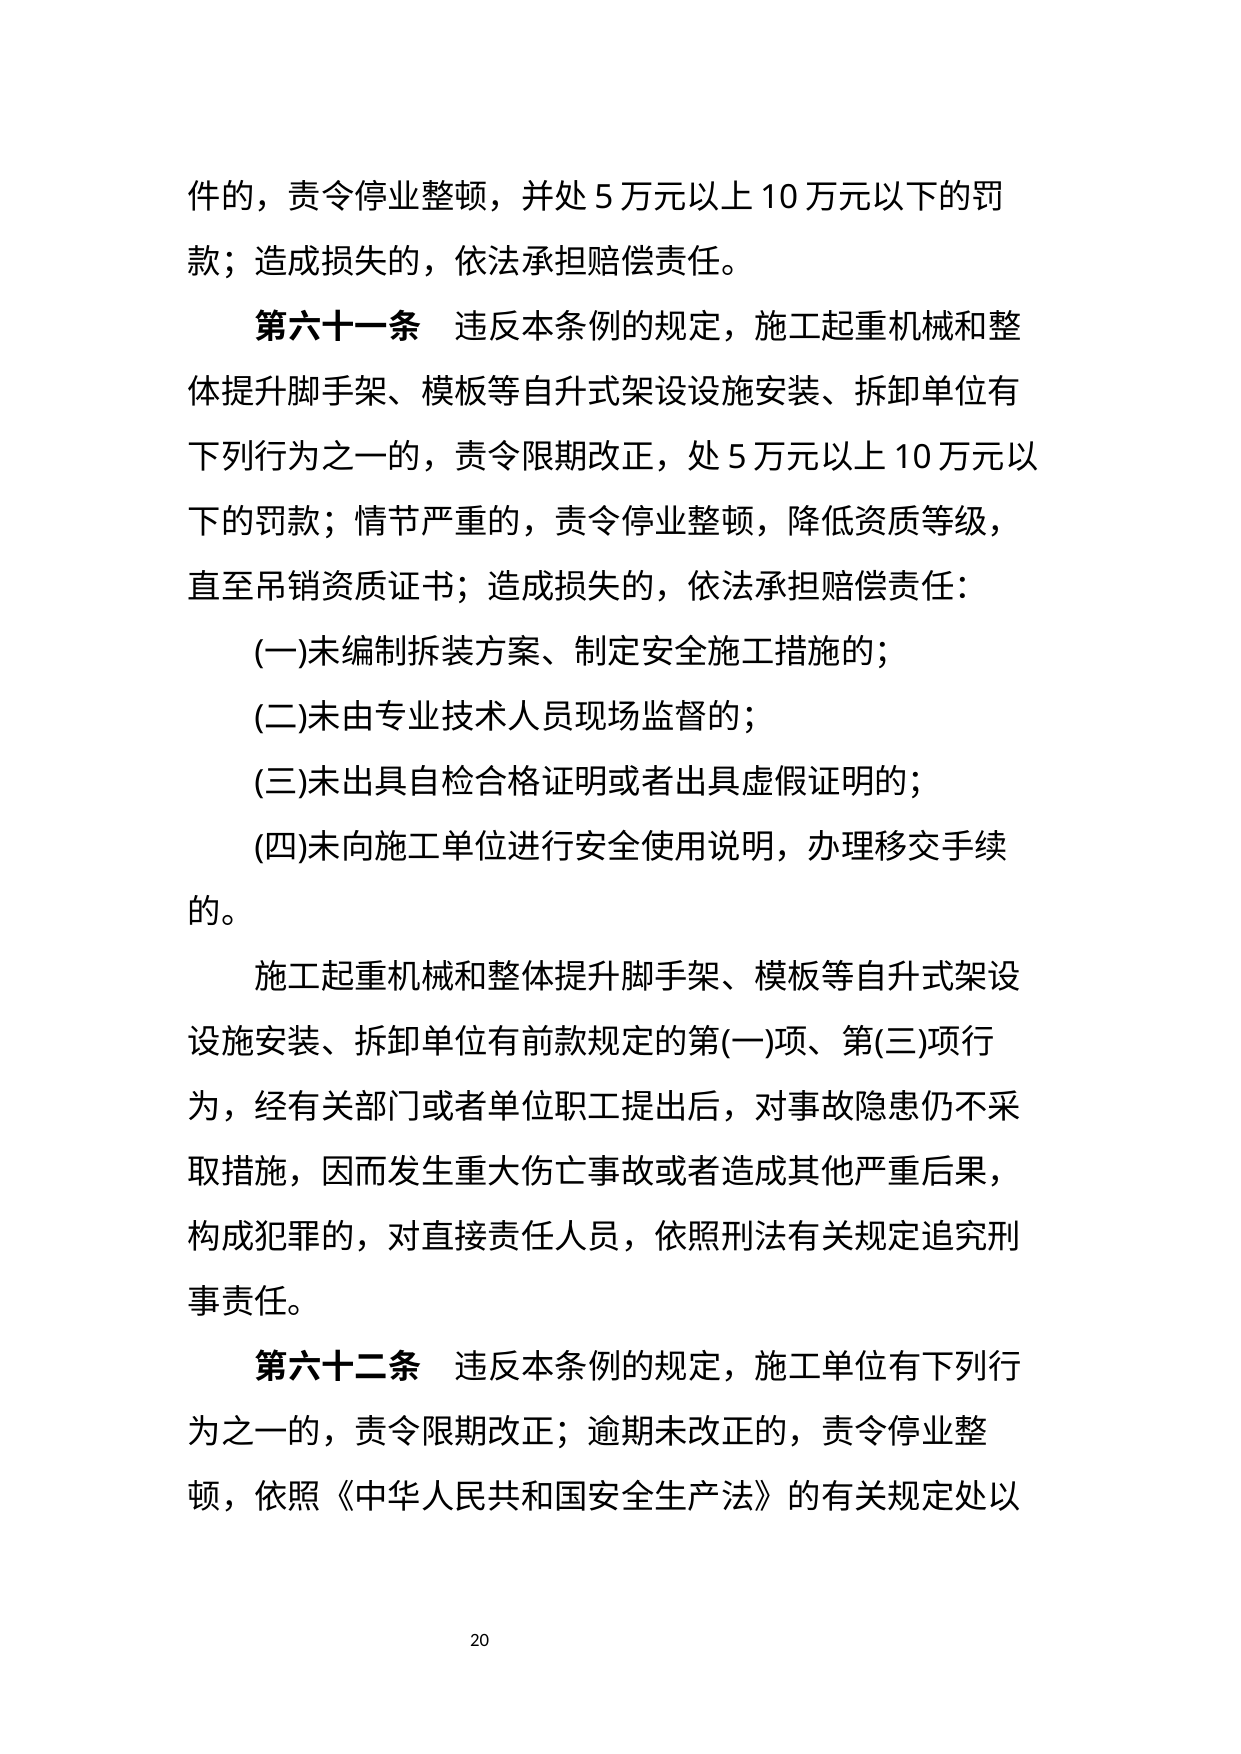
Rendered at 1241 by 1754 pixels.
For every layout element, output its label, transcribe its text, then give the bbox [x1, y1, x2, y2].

text (一)未编制拆装方案、制定安全施工措施的； [187, 617, 1053, 682]
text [187, 162, 1053, 292]
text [187, 1332, 1053, 1527]
text 施工起重机械和整体提升脚手架、模板等自升式架设设施安装、拆卸单位有前款规定的第(一)项、第(三)项行为，经有关部门或者单位职工提出后，对事故隐患仍不采取措施，因而发生重大伤亡事故或者造成其他严重后果，构成犯罪的，对直接责任人员，依照刑法有关规定追究刑事责任。 [187, 942, 1053, 1332]
text 第六十一条 违反本条例的规定，施工起重机械和整体提升脚手架、模板等自升式架设设施安装、拆卸单位有下列行为之一的，责令限期改正，处5万元以上10万元以下的罚款；情节严重的，责令停业整顿，降低资质等级，直至吊销资质证书；造成损失的，依法承担赔偿责任： [187, 292, 1053, 617]
text (二)未由专业技术人员现场监督的； [187, 682, 1053, 747]
text (四)未向施工单位进行安全使用说明，办理移交手续的。 [187, 812, 1053, 942]
text (三)未出具自检合格证明或者出具虚假证明的； [187, 747, 1053, 812]
